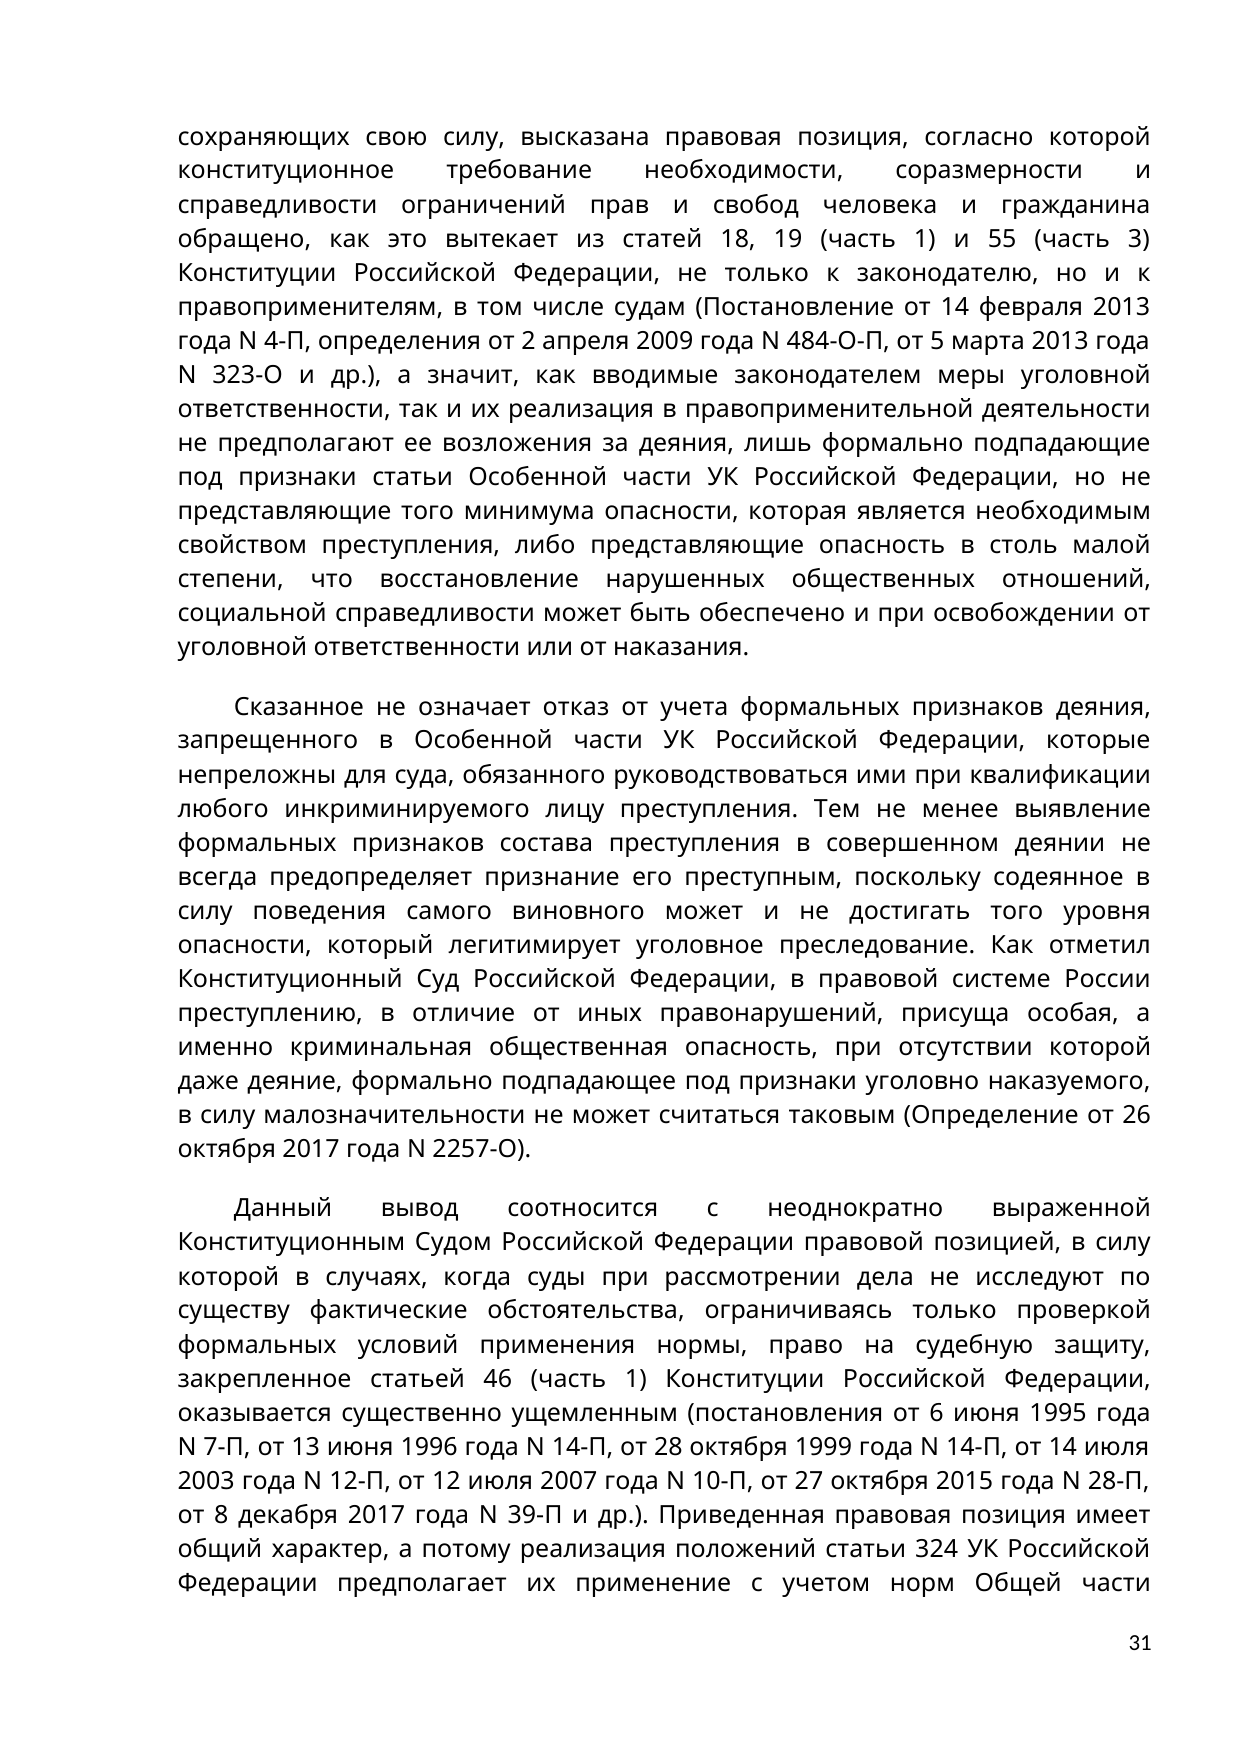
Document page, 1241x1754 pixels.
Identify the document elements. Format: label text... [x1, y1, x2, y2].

text Сказанное не означает отказ от учета формальных признаков деяния, запрещенного в Особенной части УК Российской Федерации, которые непреложны для суда, обязанного руководствоваться ими при квалификации любого инкриминируемого лицу преступления. Тем не менее выявление формальных признаков состава преступления в совершенном деянии не всегда предопределяет признание его преступным, поскольку содеянное в силу поведения самого виновного может и не достигать того уровня опасности, который легитимирует уголовное преследование. Как отметил Конституционный Суд Российской Федерации, в правовой системе России преступлению, в отличие от иных правонарушений, присуща особая, а именно криминальная общественная опасность, при отсутствии которой даже деяние, формально подпадающее под признаки уголовно наказуемого, в силу малозначительности не может считаться таковым (Определение от 26 октября 2017 года N 2257-О). [177, 688, 1152, 1165]
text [177, 1190, 1152, 1599]
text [177, 118, 1152, 663]
